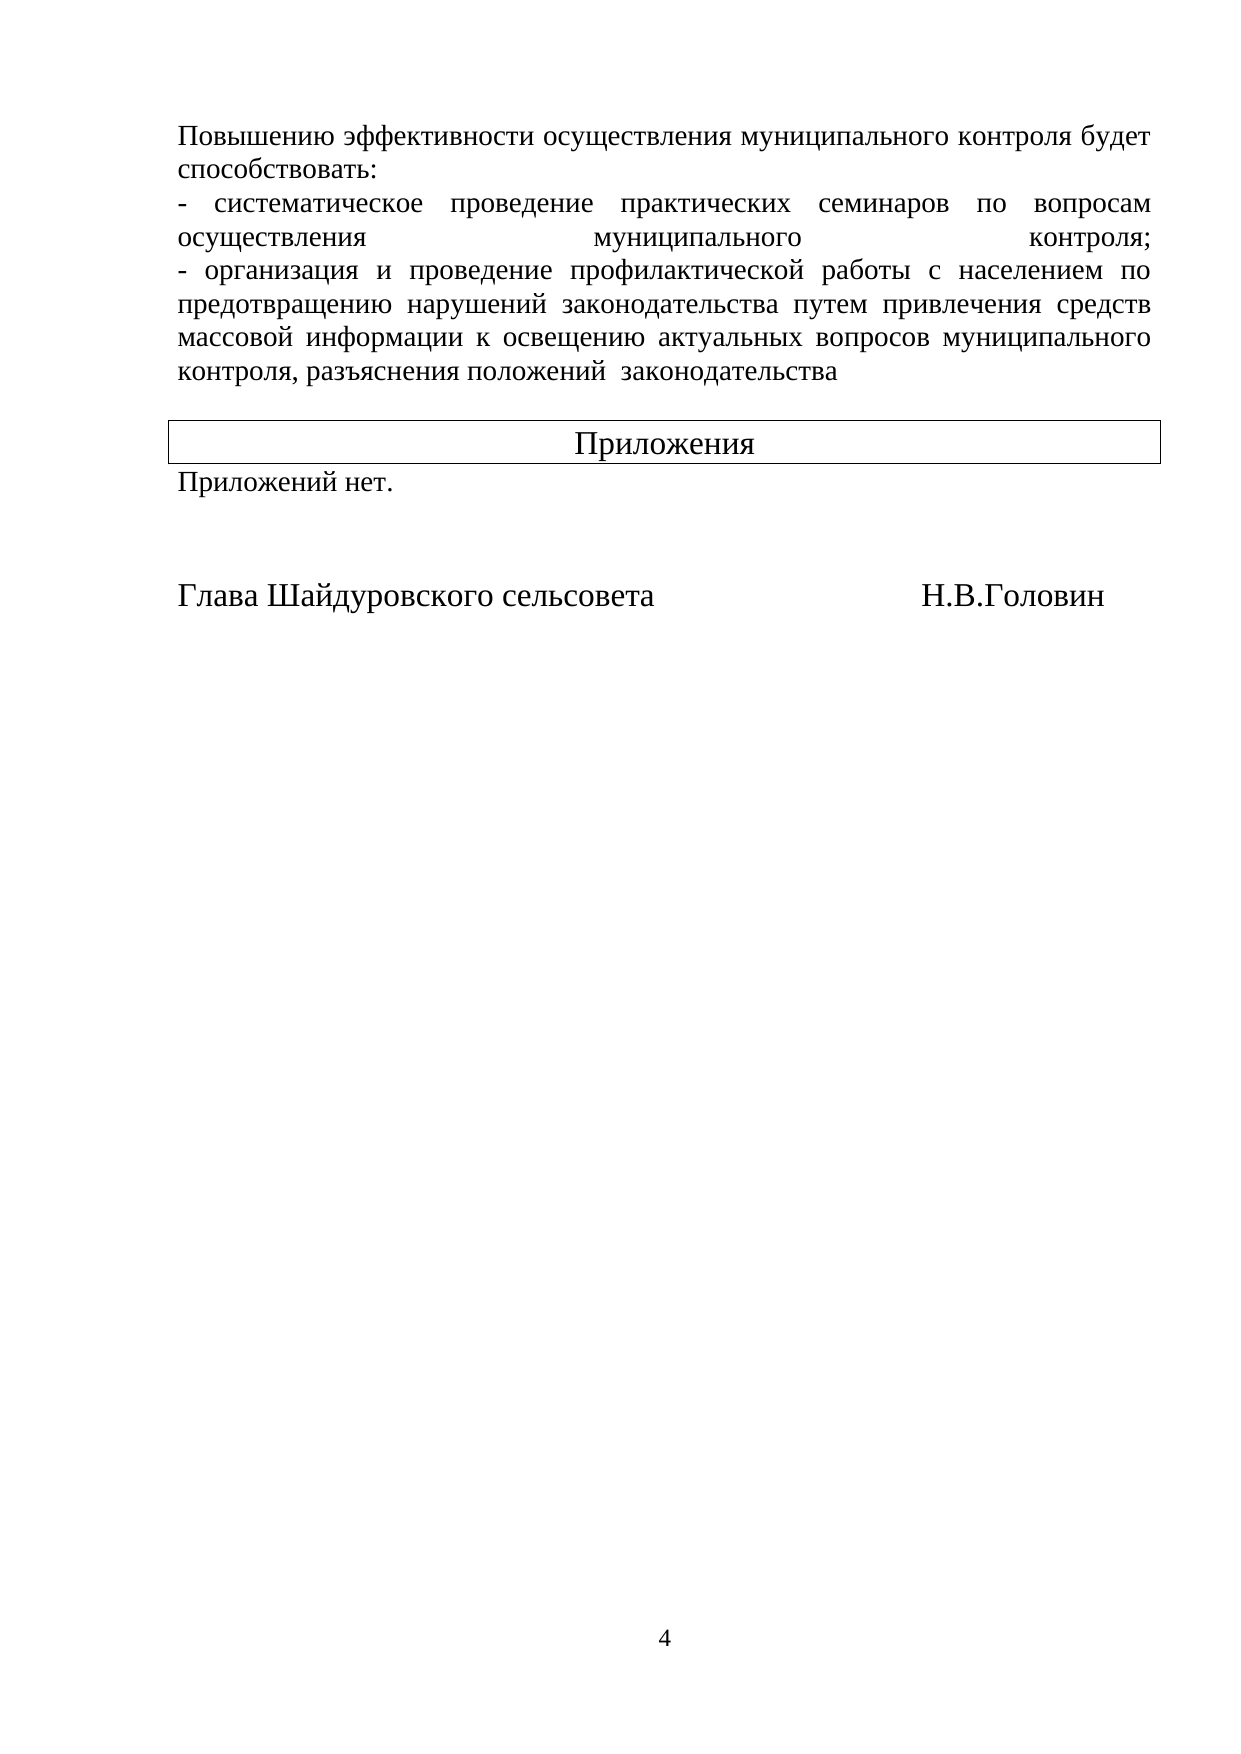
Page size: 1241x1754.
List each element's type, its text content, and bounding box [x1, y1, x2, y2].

text Глава Шайдуровского сельсовета Н.В.Головин [177, 575, 1152, 613]
text Повышению эффективности осуществления муниципального контроля будет способствовать: - систематическое проведение практических семинаров по вопросам осуществления муниципального контроля; - организация и проведение профилактической работы с населением по предотвращению нарушений законодательства путем привлечения средств массовой информации к освещению актуальных вопросов муниципального контроля, разъяснения положений законодательства [177, 118, 1152, 386]
text Приложений нет. [177, 464, 1152, 498]
text Приложения [169, 421, 1160, 463]
